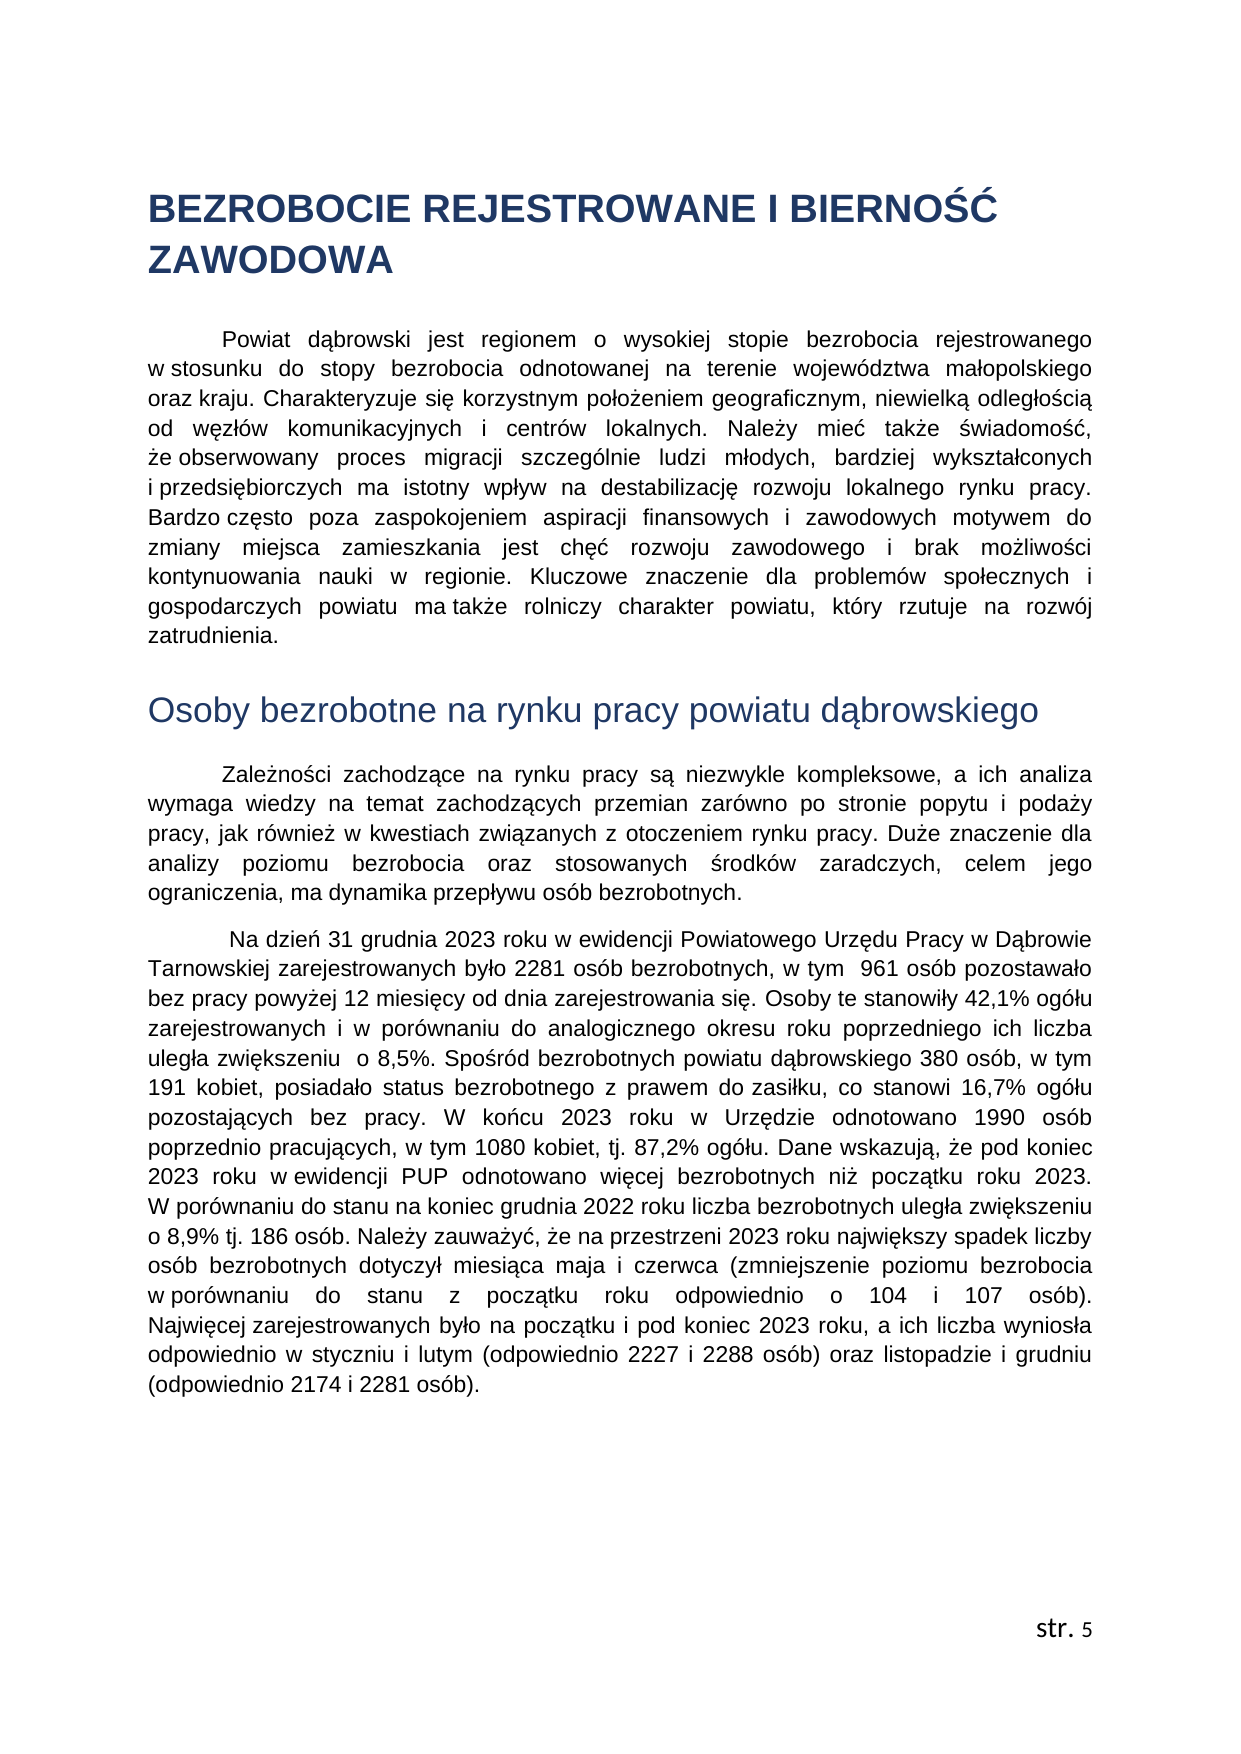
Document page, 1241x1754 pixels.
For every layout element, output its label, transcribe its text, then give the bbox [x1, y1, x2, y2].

text Na dzień 31 grudnia 2023 roku w ewidencji Powiatowego Urzędu Pracy w Dąbrowie Tarnowskiej zarejestrowanych było 2281 osób bezrobotnych, w tym 961 osób pozostawało bez pracy powyżej 12 miesięcy od dnia zarejestrowania się. Osoby te stanowiły 42,1% ogółu zarejestrowanych i w porównaniu do analogicznego okresu roku poprzedniego ich liczba uległa zwiększeniu o 8,5%. Spośród bezrobotnych powiatu dąbrowskiego 380 osób, w tym 191 kobiet, posiadało status bezrobotnego z prawem do zasiłku, co stanowi 16,7% ogółu pozostających bez pracy. W końcu 2023 roku w Urzędzie odnotowano 1990 osób poprzednio pracujących, w tym 1080 kobiet, tj. 87,2% ogółu. Dane wskazują, że pod koniec 2023 roku w ewidencji PUP odnotowano więcej bezrobotnych niż początku roku 2023. W porównaniu do stanu na koniec grudnia 2022 roku liczba bezrobotnych uległa zwiększeniu o 8,9% tj. 186 osób. Należy zauważyć, że na przestrzeni 2023 roku największy spadek liczby osób bezrobotnych dotyczył miesiąca maja i czerwca (zmniejszenie poziomu bezrobocia w porównaniu do stanu z początku roku odpowiednio o 104 i 107 osób). Najwięcej zarejestrowanych było na początku i pod koniec 2023 roku, a ich liczba wyniosła odpowiednio w styczniu i lutym (odpowiednio 2227 i 2288 osób) oraz listopadzie i grudniu (odpowiednio 2174 i 2281 osób). [148, 926, 1093, 1397]
text Powiat dąbrowski jest regionem o wysokiej stopie bezrobocia rejestrowanego w stosunku do stopy bezrobocia odnotowanej na terenie województwa małopolskiego oraz kraju. Charakteryzuje się korzystnym położeniem geograficznym, niewielką odległością od węzłów komunikacyjnych i centrów lokalnych. Należy mieć także świadomość, że obserwowany proces migracji szczególnie ludzi młodych, bardziej wykształconych i przedsiębiorczych ma istotny wpływ na destabilizację rozwoju lokalnego rynku pracy. Bardzo często poza zaspokojeniem aspiracji finansowych i zawodowych motywem do zmiany miejsca zamieszkania jest chęć rozwoju zawodowego i brak możliwości kontynuowania nauki w regionie. Kluczowe znaczenie dla problemów społecznych i gospodarczych powiatu ma także rolniczy charakter powiatu, który rzutuje na rozwój zatrudnienia. [148, 326, 1093, 649]
text Zależności zachodzące na rynku pracy są niezwykle kompleksowe, a ich analiza wymaga wiedzy na temat zachodzących przemian zarówno po stronie popytu i podaży pracy, jak również w kwestiach związanych z otoczeniem rynku pracy. Duże znaczenie dla analizy poziomu bezrobocia oraz stosowanych środków zaradczych, celem jego ograniczenia, ma dynamika przepływu osób bezrobotnych. [148, 761, 1093, 906]
subtitle Osoby bezrobotne na rynku pracy powiatu dąbrowskiego [148, 690, 1093, 730]
subtitle BEZROBOCIE REJESTROWANE I BIERNOŚĆ ZAWODOWA [148, 185, 1093, 282]
